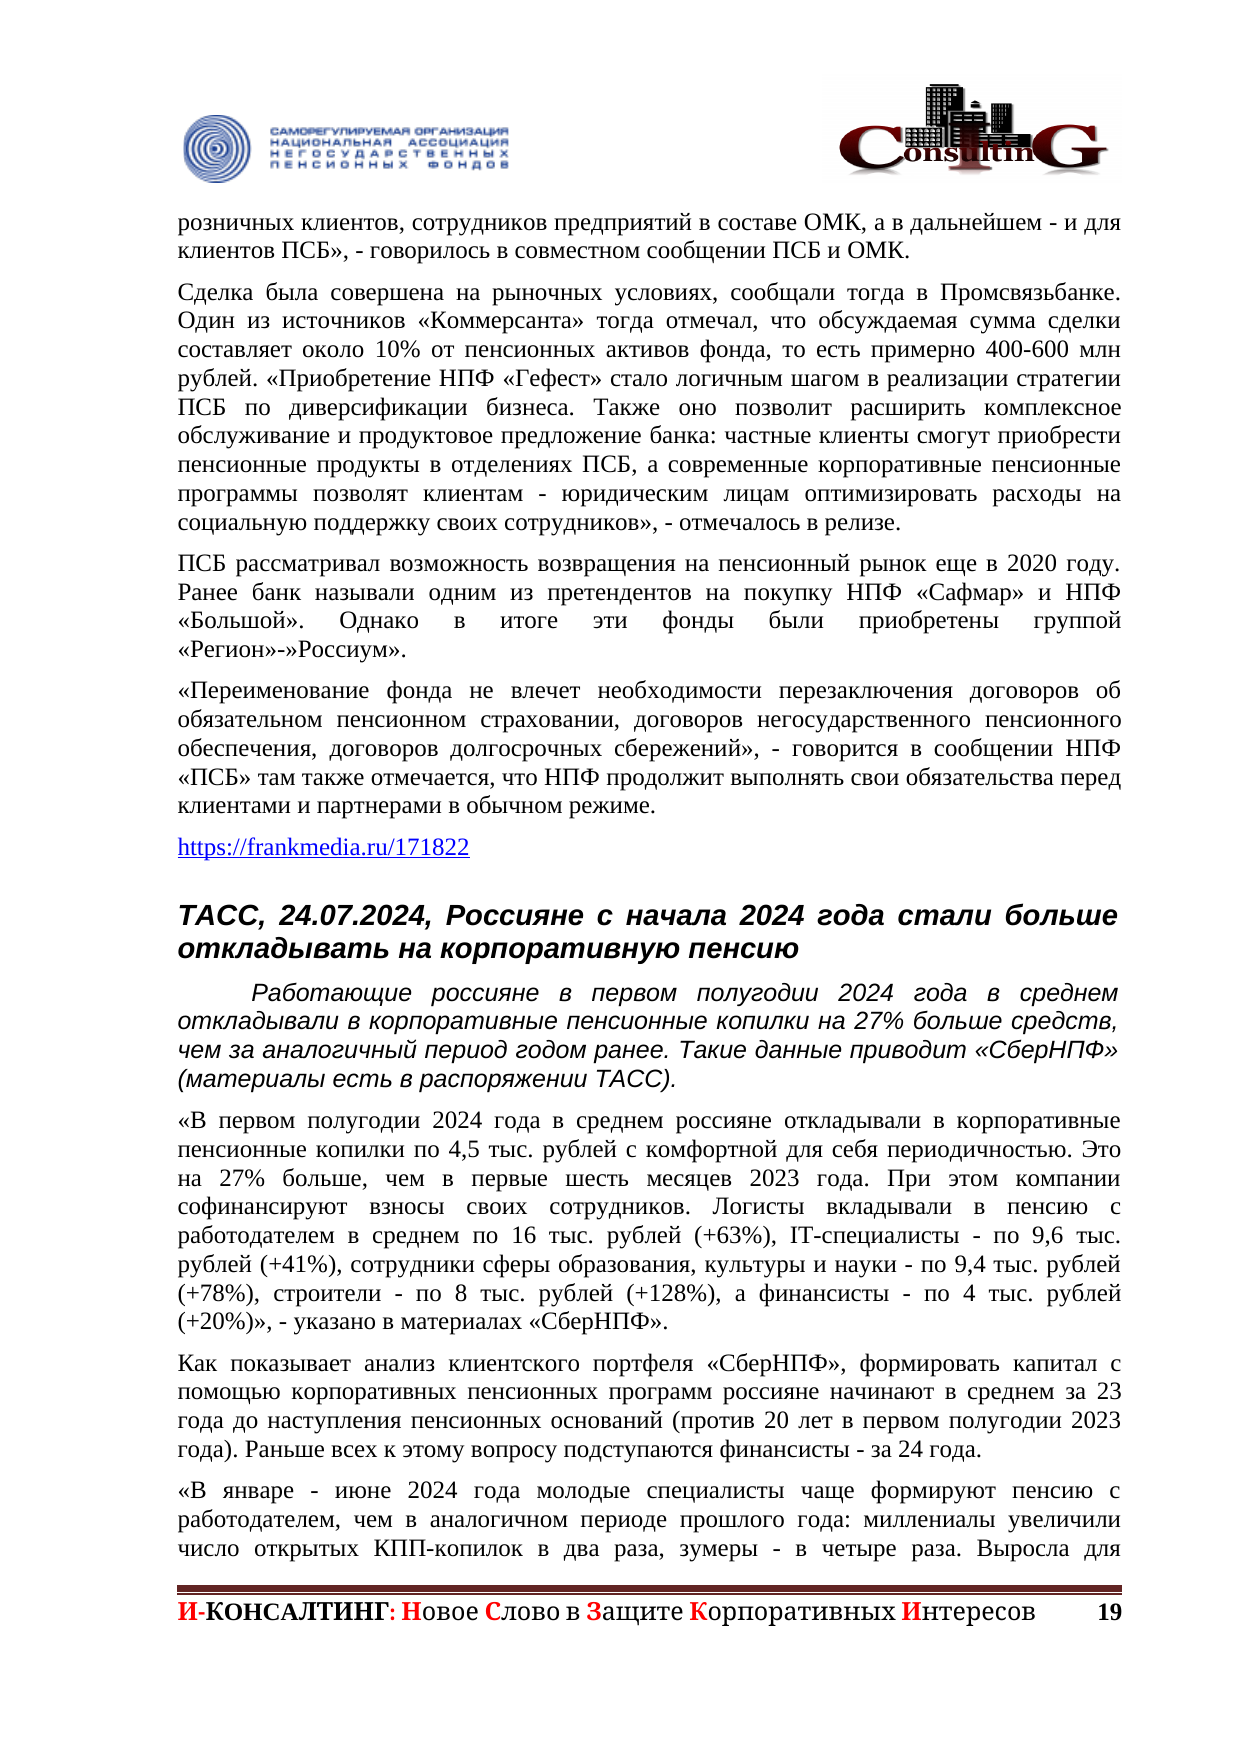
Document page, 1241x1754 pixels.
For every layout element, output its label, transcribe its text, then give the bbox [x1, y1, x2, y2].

subtitle ТАСС, 24.07.2024, Россияне с начала 2024 года стали больше откладывать на корпоративную пенсию [177, 898, 1122, 965]
text ПСБ рассматривал возможность возвращения на пенсионный рынок еще в 2020 году. Ранее банк называли одним из претендентов на покупку НПФ «Сафмар» и НПФ «Большой». Однако в итоге эти фонды были приобретены группой «Регион»-»Россиум». [177, 548, 1122, 663]
text Сделка была совершена на рыночных условиях, сообщали тогда в Промсвязьбанке. Один из источников «Коммерсанта» тогда отмечал, что обсуждаемая сумма сделки составляет около 10% от пенсионных активов фонда, то есть примерно 400-600 млн рублей. «Приобретение НПФ «Гефест» стало логичным шагом в реализации стратегии ПСБ по диверсификации бизнеса. Также оно позволит расширить комплексное обслуживание и продуктовое предложение банка: частные клиенты смогут приобрести пенсионные продукты в отделениях ПСБ, а современные корпоративные пенсионные программы позволят клиентам - юридическим лицам оптимизировать расходы на социальную поддержку своих сотрудников», - отмечалось в релизе. [177, 277, 1122, 536]
text https://frankmedia.ru/171822 [177, 832, 1122, 861]
text Как показывает анализ клиентского портфеля «СберНПФ», формировать капитал с помощью корпоративных пенсионных программ россияне начинают в среднем за 23 года до наступления пенсионных оснований (против 20 лет в первом полугодии 2023 года). Раньше всех к этому вопросу подступаются финансисты - за 24 года. [177, 1348, 1122, 1463]
picture [183, 115, 509, 183]
text «Переименование фонда не влечет необходимости перезаключения договоров об обязательном пенсионном страховании, договоров негосударственного пенсионного обеспечения, договоров долгосрочных сбережений», - говорится в сообщении НПФ «ПСБ» там также отмечается, что НПФ продолжит выполнять свои обязательства перед клиентами и партнерами в обычном режиме. [177, 676, 1122, 819]
text «В первом полугодии 2024 года в среднем россияне откладывали в корпоративные пенсионные копилки по 4,5 тыс. рублей с комфортной для себя периодичностью. Это на 27% больше, чем в первые шесть месяцев 2023 года. При этом компании софинансируют взносы своих сотрудников. Логисты вкладывали в пенсию с работодателем в среднем по 16 тыс. рублей (+63%), IT-специалисты - по 9,6 тыс. рублей (+41%), сотрудники сферы образования, культуры и науки - по 9,4 тыс. рублей (+78%), строители - по 8 тыс. рублей (+128%), а финансисты - по 4 тыс. рублей (+20%)», - указано в материалах «СберНПФ». [177, 1105, 1122, 1335]
subtitle Работающие россияне в первом полугодии 2024 года в среднем откладывали в корпоративные пенсионные копилки на 27% больше средств, чем за аналогичный период годом ранее. Такие данные приводит «СберНПФ» (материалы есть в распоряжении ТАСС). [177, 978, 1122, 1093]
picture [822, 73, 1123, 183]
